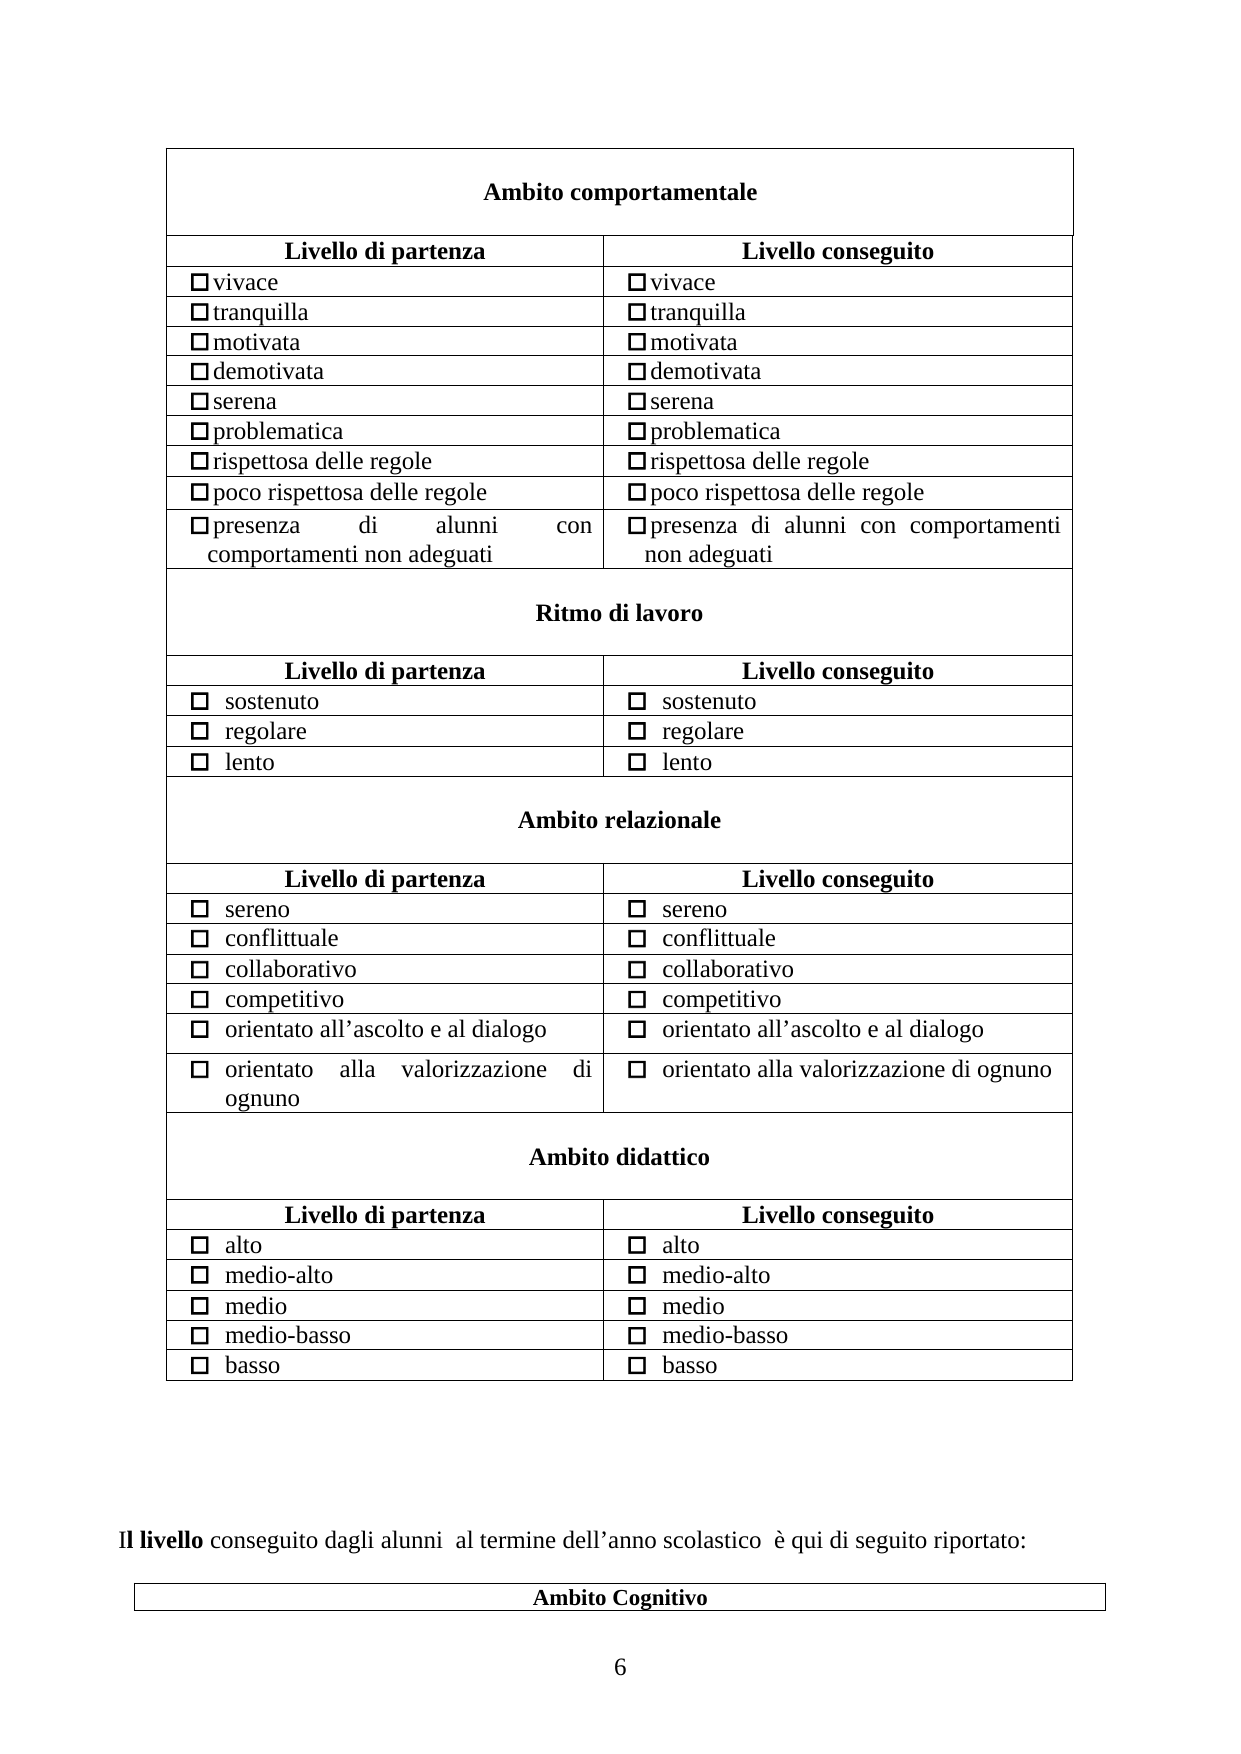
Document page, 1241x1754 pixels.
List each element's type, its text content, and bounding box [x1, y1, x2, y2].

table_cell orientato alla valorizzazione di ognuno [604, 1054, 1072, 1112]
table_cell Livello di partenza [167, 236, 603, 266]
table_cell conflittuale [167, 924, 603, 953]
table_cell Livello conseguito [604, 656, 1072, 685]
table_cell motivata [604, 327, 1072, 355]
table_cell basso [604, 1350, 1072, 1380]
table_cell medio-alto [604, 1260, 1072, 1290]
table_cell lento [604, 747, 1072, 776]
table_cell motivata [167, 327, 603, 355]
table_cell regolare [604, 716, 1072, 746]
table_cell lento [167, 747, 603, 776]
table_cell medio-alto [167, 1260, 603, 1290]
table_cell collaborativo [604, 955, 1072, 983]
table_cell demotivata [604, 356, 1072, 385]
table_cell orientato all’ascolto e al dialogo [604, 1014, 1072, 1053]
table_cell sereno [604, 894, 1072, 922]
table_cell tranquilla [167, 297, 603, 326]
table_cell medio-basso [167, 1321, 603, 1349]
table_cell problematica [604, 416, 1072, 445]
table_cell tranquilla [604, 297, 1072, 326]
table_cell Ambito relazionale [167, 777, 1072, 863]
table_cell serena [604, 386, 1072, 415]
table_cell alto [167, 1230, 603, 1259]
table_cell sereno [167, 894, 603, 922]
table_cell Livello di partenza [167, 1200, 603, 1229]
table_cell medio [604, 1291, 1072, 1319]
table_cell Ambito comportamentale [167, 149, 1073, 235]
table_cell vivace [167, 267, 603, 296]
table_cell poco rispettosa delle regole [167, 477, 603, 509]
table_cell conflittuale [604, 924, 1072, 953]
table_cell rispettosa delle regole [604, 446, 1072, 476]
table_cell Ritmo di lavoro [167, 569, 1072, 655]
table_cell basso [167, 1350, 603, 1380]
table_cell medio-basso [604, 1321, 1072, 1349]
table_cell orientato all’ascolto e al dialogo [167, 1014, 603, 1053]
table_cell alto [604, 1230, 1072, 1259]
table_cell rispettosa delle regole [167, 446, 603, 476]
table_cell serena [167, 386, 603, 415]
table_cell competitivo [604, 984, 1072, 1013]
table_cell regolare [167, 716, 603, 746]
table_cell Livello conseguito [604, 1200, 1072, 1229]
table_cell competitivo [167, 984, 603, 1013]
text Il livello conseguito dagli alunni al termine dell’anno scolastico è qui di seguito riportato: [118, 1525, 1122, 1554]
table_cell medio [167, 1291, 603, 1319]
table_cell presenza di alunni con comportamenti non adeguati [604, 510, 1072, 568]
table_cell presenza di alunni con comportamenti non adeguati [167, 510, 603, 568]
table_cell Livello di partenza [167, 656, 603, 685]
table_cell Livello di partenza [167, 864, 603, 893]
table_cell collaborativo [167, 955, 603, 983]
table_cell Ambito didattico [167, 1113, 1072, 1199]
table_cell vivace [604, 267, 1072, 296]
table_cell poco rispettosa delle regole [604, 477, 1072, 509]
table_cell Livello conseguito [604, 236, 1072, 266]
table_cell sostenuto [604, 686, 1072, 715]
table_cell problematica [167, 416, 603, 445]
table_cell sostenuto [167, 686, 603, 715]
table_header Ambito Cognitivo [135, 1584, 1105, 1610]
table_cell demotivata [167, 356, 603, 385]
table_cell Livello conseguito [604, 864, 1072, 893]
table_cell orientato alla valorizzazione di ognuno [167, 1054, 603, 1112]
